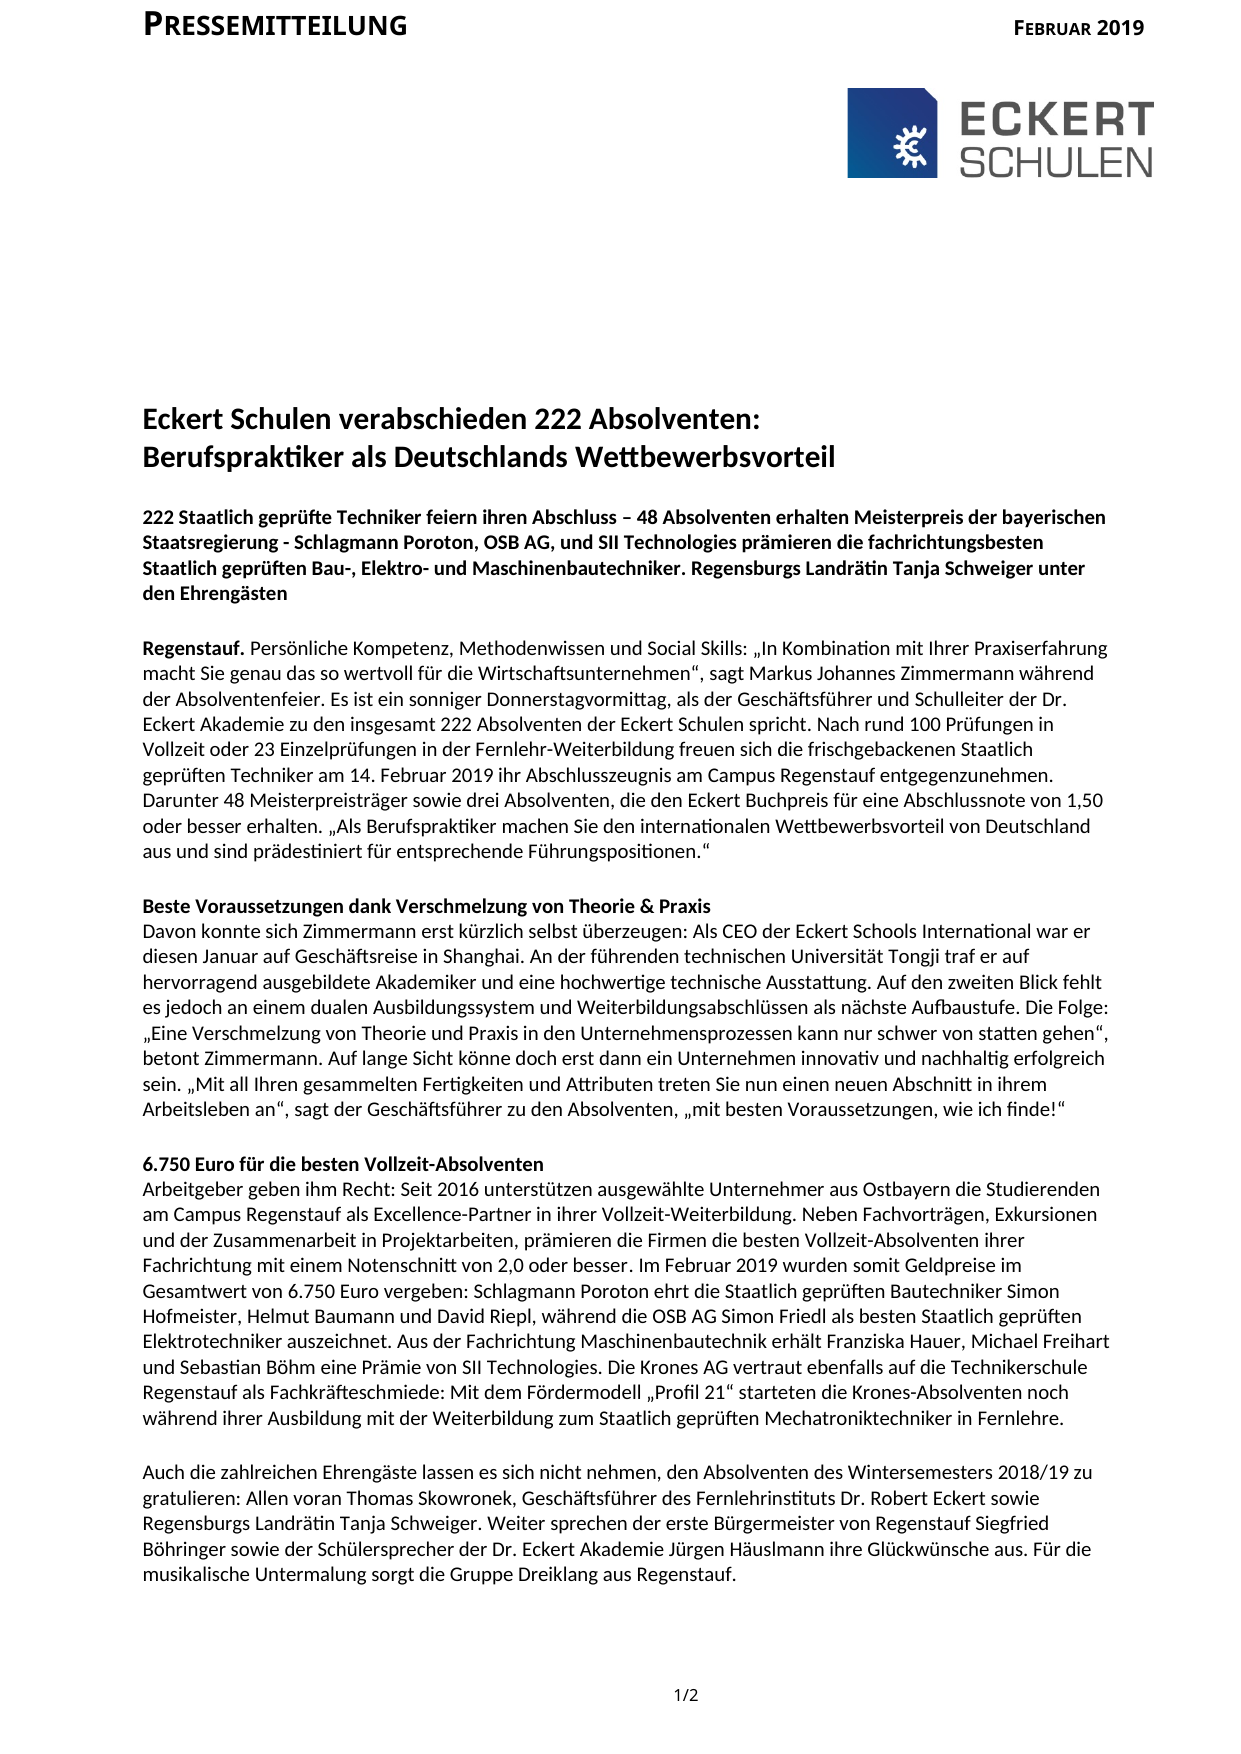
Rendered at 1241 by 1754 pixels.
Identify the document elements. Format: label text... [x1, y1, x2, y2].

picture [847, 88, 1154, 178]
subtitle Regenstauf. Persönliche Kompetenz, Methodenwissen und Social Skills: „In Kombination mit Ihrer Praxiserfahrung macht Sie genau das so wertvoll für die Wirtschaftsunternehmen“, sagt Markus Johannes Zimmermann während der Absolventenfeier. Es ist ein sonniger Donnerstagvormittag, als der Geschäftsführer und Schulleiter der Dr. Eckert Akademie zu den insgesamt 222 Absolventen der Eckert Schulen spricht. Nach rund 100 Prüfungen in Vollzeit oder 23 Einzelprüfungen in der Fernlehr-Weiterbildung freuen sich die frischgebackenen Staatlich geprüften Techniker am 14. Februar 2019 ihr Abschlusszeugnis am Campus Regenstauf entgegenzunehmen. Darunter 48 Meisterpreisträger sowie drei Absolventen, die den Eckert Buchpreis für eine Abschlussnote von 1,50 oder besser erhalten. „Als Berufspraktiker machen Sie den internationalen Wettbewerbsvorteil von Deutschland aus und sind prädestiniert für entsprechende Führungspositionen.“ [142, 635, 1122, 864]
subtitle Eckert Schulen verabschieden 222 Absolventen: Berufspraktiker als Deutschlands Wettbewerbsvorteil [142, 399, 1122, 475]
subtitle Beste Voraussetzungen dank Verschmelzung von Theorie & Praxis Davon konnte sich Zimmermann erst kürzlich selbst überzeugen: Als CEO der Eckert Schools International war er diesen Januar auf Geschäftsreise in Shanghai. An der führenden technischen Universität Tongji traf er auf hervorragend ausgebildete Akademiker und eine hochwertige technische Ausstattung. Auf den zweiten Blick fehlt es jedoch an einem dualen Ausbildungssystem und Weiterbildungsabschlüssen als nächste Aufbaustufe. Die Folge: „Eine Verschmelzung von Theorie und Praxis in den Unternehmensprozessen kann nur schwer von statten gehen“, betont Zimmermann. Auf lange Sicht könne doch erst dann ein Unternehmen innovativ und nachhaltig erfolgreich sein. „Mit all Ihren gesammelten Fertigkeiten und Attributen treten Sie nun einen neuen Abschnitt in ihrem Arbeitsleben an“, sagt der Geschäftsführer zu den Absolventen, „mit besten Voraussetzungen, wie ich finde!“ [142, 893, 1122, 1122]
subtitle 222 Staatlich geprüfte Techniker feiern ihren Abschluss – 48 Absolventen erhalten Meisterpreis der bayerischen Staatsregierung - Schlagmann Poroton, OSB AG, und SII Technologies prämieren die fachrichtungsbesten Staatlich geprüften Bau-, Elektro- und Maschinenbautechniker. Regensburgs Landrätin Tanja Schweiger unter den Ehrengästen [142, 504, 1122, 606]
subtitle 6.750 Euro für die besten Vollzeit-Absolventen Arbeitgeber geben ihm Recht: Seit 2016 unterstützen ausgewählte Unternehmer aus Ostbayern die Studierenden am Campus Regenstauf als Excellence-Partner in ihrer Vollzeit-Weiterbildung. Neben Fachvorträgen, Exkursionen und der Zusammenarbeit in Projektarbeiten, prämieren die Firmen die besten Vollzeit-Absolventen ihrer Fachrichtung mit einem Notenschnitt von 2,0 oder besser. Im Februar 2019 wurden somit Geldpreise im Gesamtwert von 6.750 Euro vergeben: Schlagmann Poroton ehrt die Staatlich geprüften Bautechniker Simon Hofmeister, Helmut Baumann und David Riepl, während die OSB AG Simon Friedl als besten Staatlich geprüften Elektrotechniker auszeichnet. Aus der Fachrichtung Maschinenbautechnik erhält Franziska Hauer, Michael Freihart und Sebastian Böhm eine Prämie von SII Technologies. Die Krones AG vertraut ebenfalls auf die Technikerschule Regenstauf als Fachkräfteschmiede: Mit dem Fördermodell „Profil 21“ starteten die Krones-Absolventen noch während ihrer Ausbildung mit der Weiterbildung zum Staatlich geprüften Mechatroniktechniker in Fernlehre. [142, 1151, 1122, 1430]
subtitle Auch die zahlreichen Ehrengäste lassen es sich nicht nehmen, den Absolventen des Wintersemesters 2018/19 zu gratulieren: Allen voran Thomas Skowronek, Geschäftsführer des Fernlehrinstituts Dr. Robert Eckert sowie Regensburgs Landrätin Tanja Schweiger. Weiter sprechen der erste Bürgermeister von Regenstauf Siegfried Böhringer sowie der Schülersprecher der Dr. Eckert Akademie Jürgen Häuslmann ihre Glückwünsche aus. Für die musikalische Untermalung sorgt die Gruppe Dreiklang aus Regenstauf. [142, 1459, 1122, 1587]
